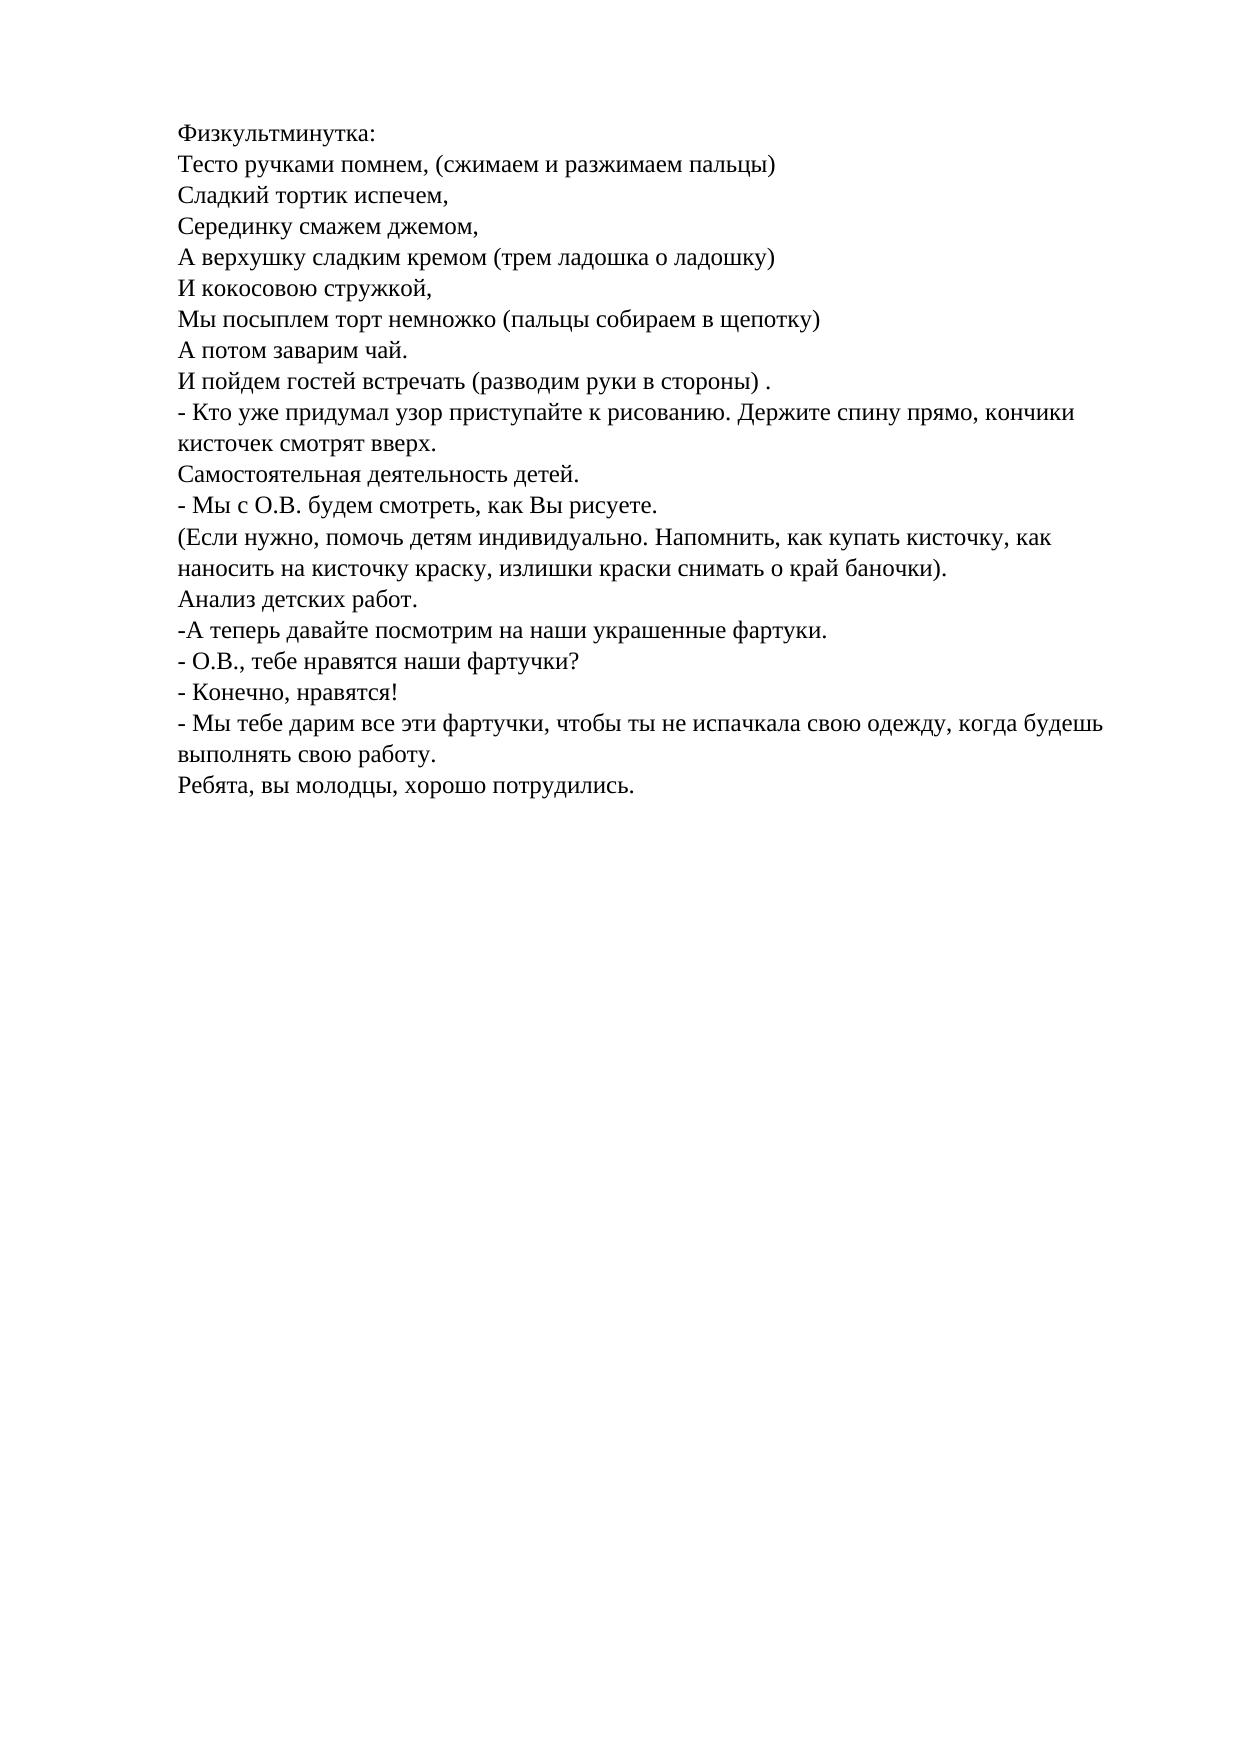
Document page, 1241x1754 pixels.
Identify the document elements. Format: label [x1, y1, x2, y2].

text [177, 118, 1152, 799]
